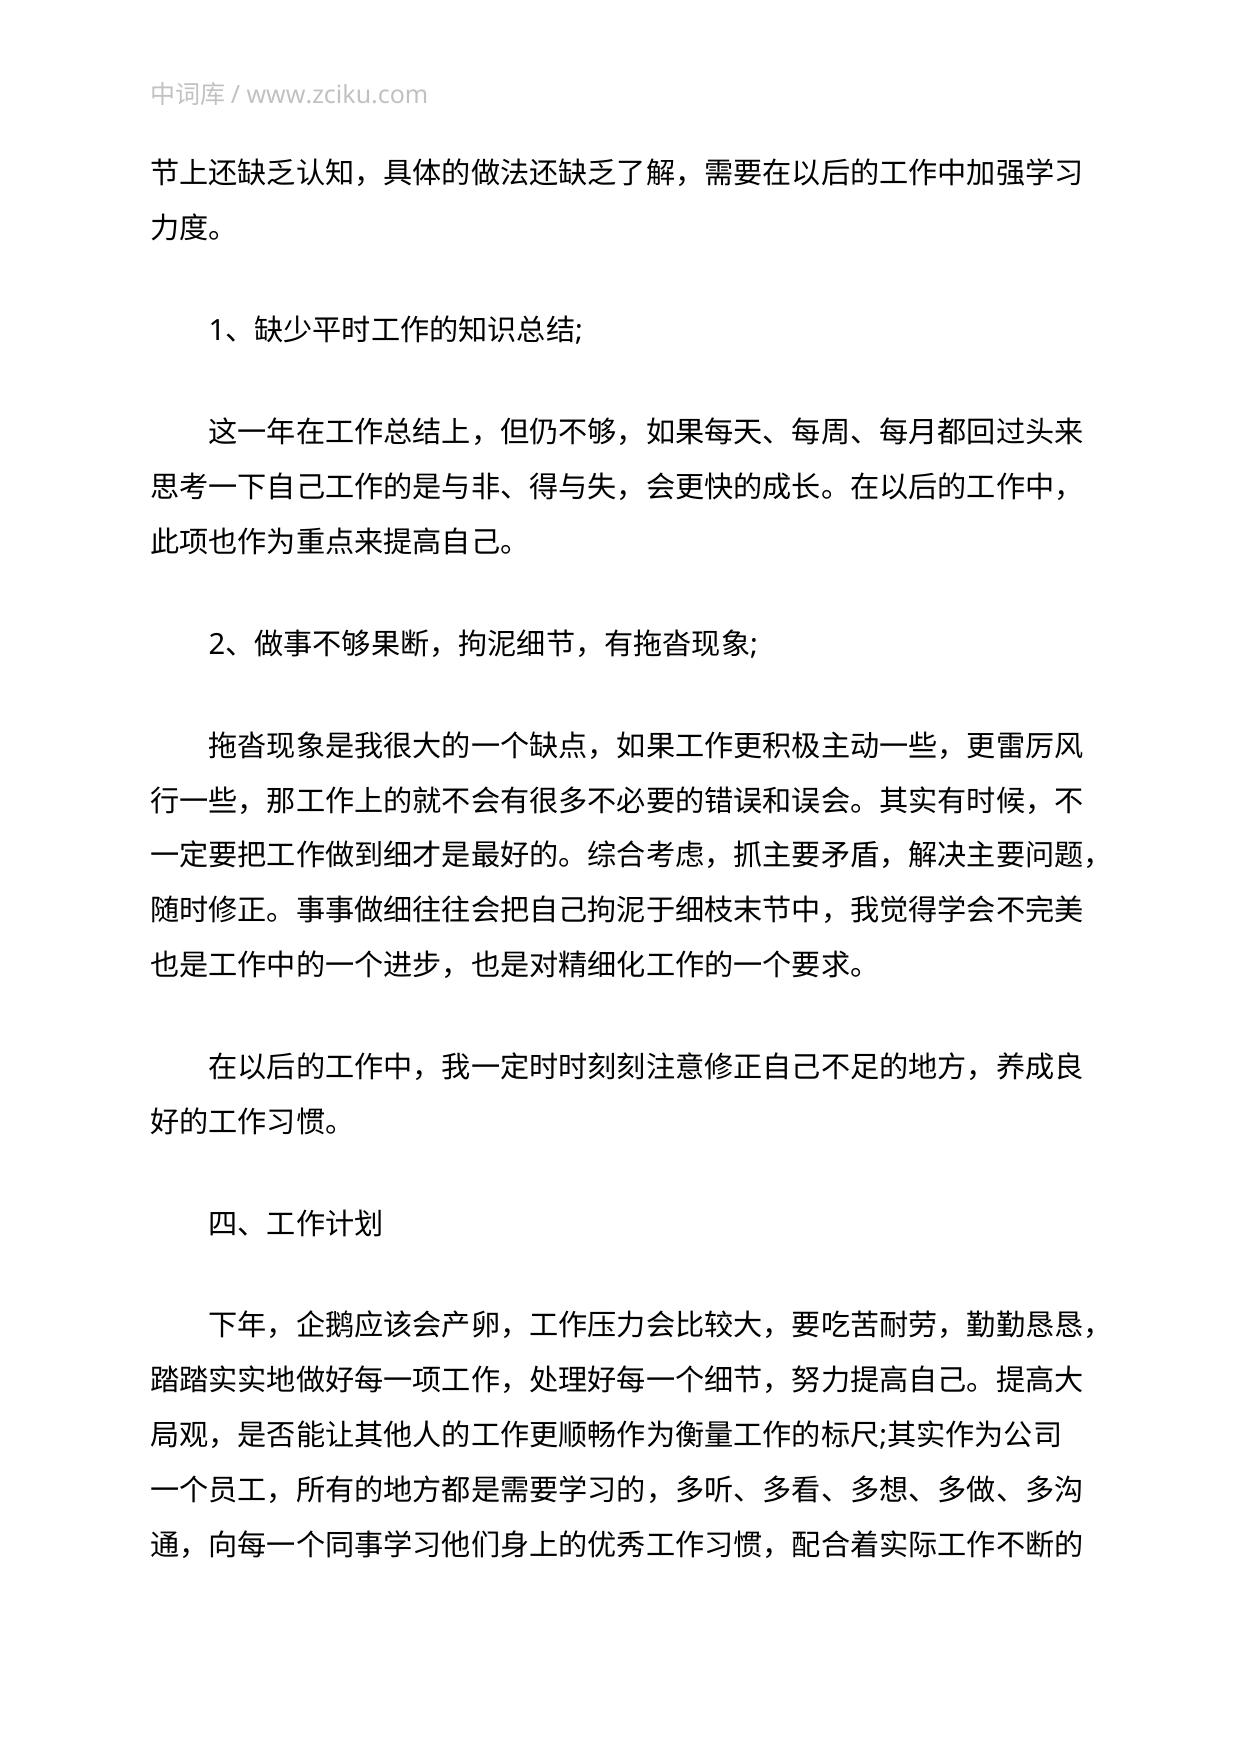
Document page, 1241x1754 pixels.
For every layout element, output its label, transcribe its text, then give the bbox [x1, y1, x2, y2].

text 拖沓现象是我很大的一个缺点，如果工作更积极主动一些，更雷厉风行一些，那工作上的就不会有很多不必要的错误和误会。其实有时候，不一定要把工作做到细才是最好的。综合考虑，抓主要矛盾，解决主要问题，随时修正。事事做细往往会把自己拘泥于细枝末节中，我觉得学会不完美也是工作中的一个进步，也是对精细化工作的一个要求。 [150, 722, 1090, 984]
text 1、缺少平时工作的知识总结; [150, 307, 1090, 349]
text 四、工作计划 [150, 1200, 1090, 1242]
text 在以后的工作中，我一定时时刻刻注意修正自己不足的地方，养成良好的工作习惯。 [150, 1043, 1090, 1141]
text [150, 1302, 1090, 1564]
text 这一年在工作总结上，但仍不够，如果每天、每周、每月都回过头来思考一下自己工作的是与非、得与失，会更快的成长。在以后的工作中，此项也作为重点来提高自己。 [150, 409, 1090, 561]
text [150, 150, 1090, 247]
text 2、做事不够果断，拘泥细节，有拖沓现象; [150, 620, 1090, 663]
